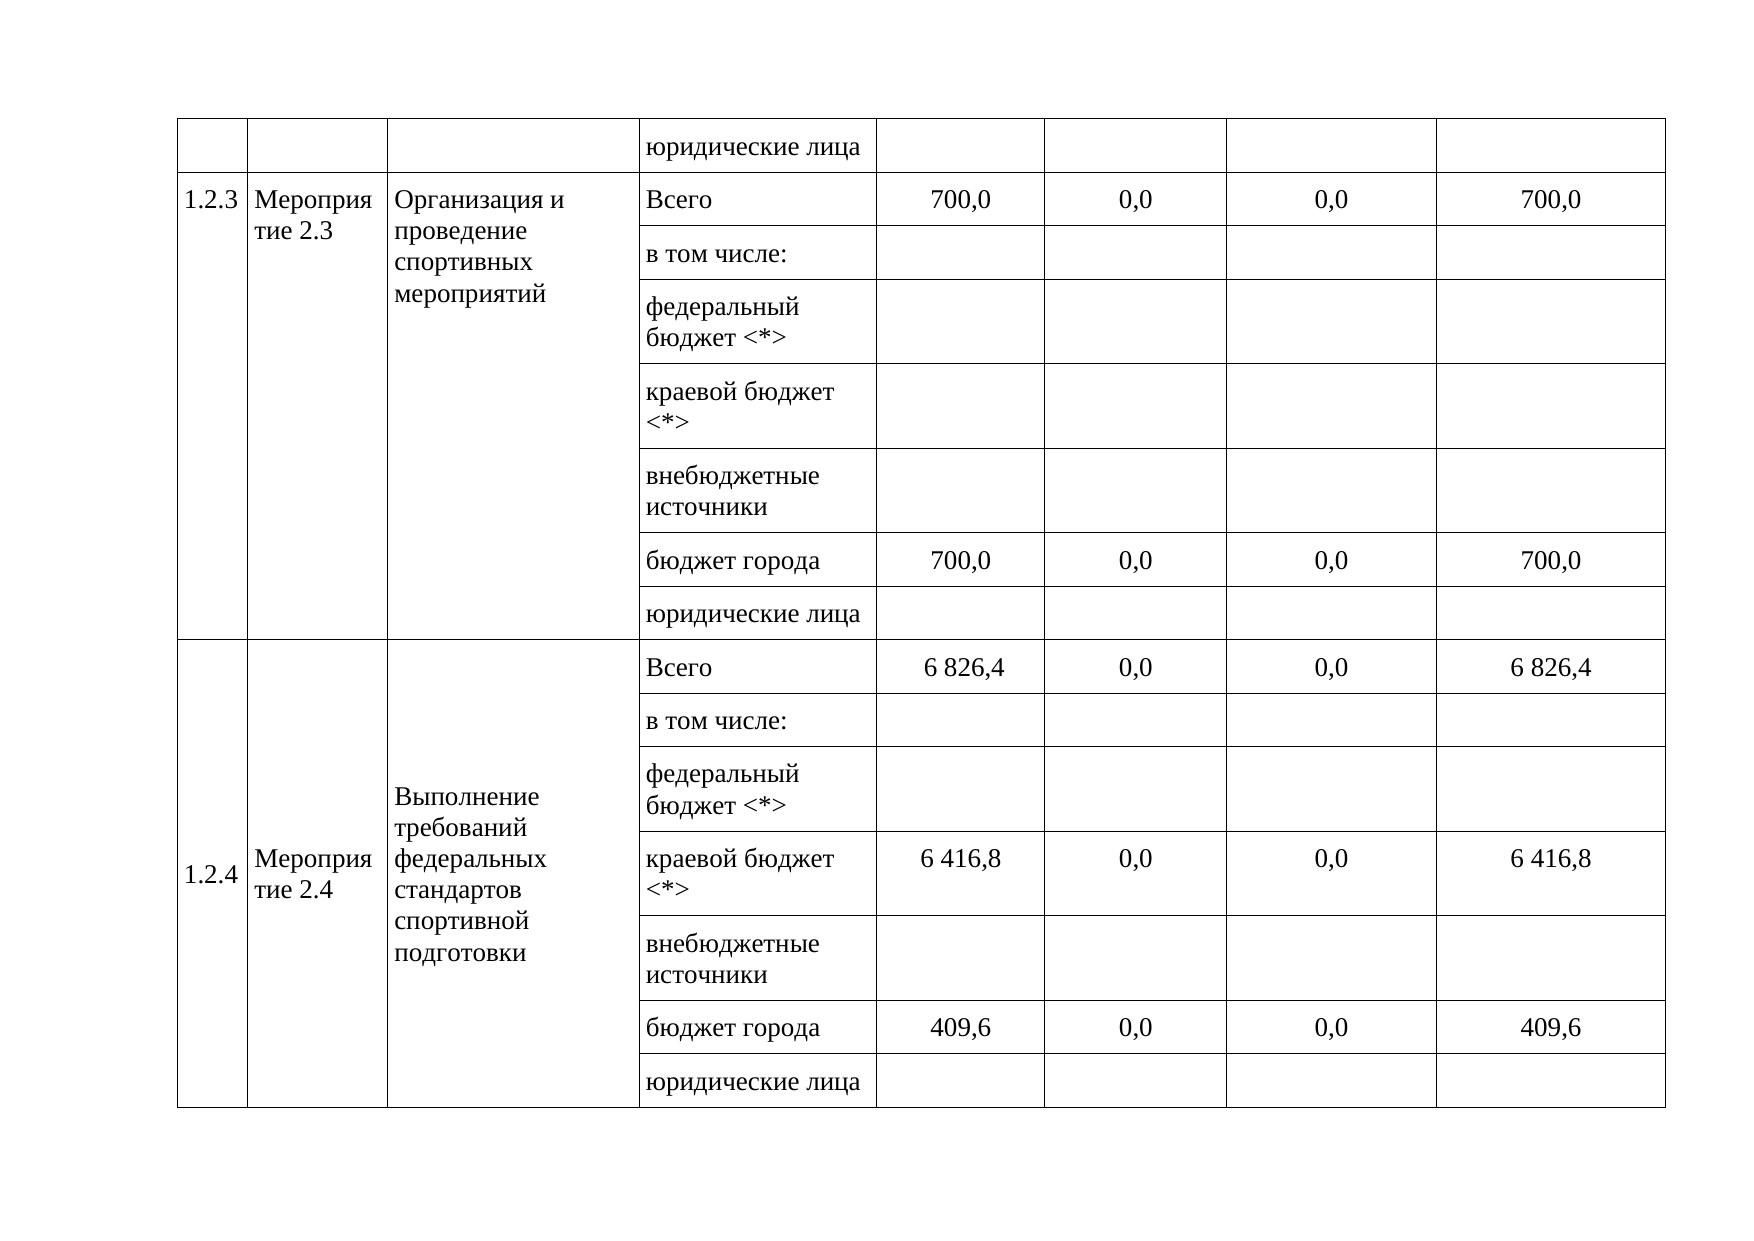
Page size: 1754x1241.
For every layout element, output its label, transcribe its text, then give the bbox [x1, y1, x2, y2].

table_cell краевой бюджет <*> [640, 364, 876, 448]
table_cell 700,0 [1437, 173, 1665, 225]
table_cell [1437, 449, 1665, 532]
table_cell [1227, 119, 1436, 172]
table_cell федеральный бюджет <*> [640, 280, 876, 363]
table_cell [1437, 280, 1665, 363]
table_cell Выполнение требований федеральных стандартов спортивной подготовки [388, 640, 639, 1107]
table_cell [1437, 587, 1665, 639]
table_cell бюджет города [640, 533, 876, 586]
table_cell [1227, 587, 1436, 639]
table_cell [1437, 694, 1665, 746]
table_cell [1227, 280, 1436, 363]
table_cell федеральный бюджет <*> [640, 747, 876, 831]
table_cell [1045, 694, 1226, 746]
table_cell [1437, 364, 1665, 448]
table_cell [1045, 119, 1226, 172]
table_cell [877, 587, 1044, 639]
table_cell 700,0 [1437, 533, 1665, 586]
table_cell [877, 280, 1044, 363]
table_cell [1045, 449, 1226, 532]
table_cell [1045, 916, 1226, 1000]
table_cell 6 416,8 [877, 832, 1044, 915]
table_cell [1437, 119, 1665, 172]
table_cell 700,0 [877, 533, 1044, 586]
table_cell [877, 364, 1044, 448]
table_cell [1045, 364, 1226, 448]
table_cell [877, 916, 1044, 1000]
table_cell [1227, 364, 1436, 448]
table_cell 0,0 [1227, 173, 1436, 225]
table_cell 0,0 [1045, 832, 1226, 915]
table_cell [1045, 1054, 1226, 1107]
table_cell 6 416,8 [1437, 832, 1665, 915]
table_cell внебюджетные источники [640, 916, 876, 1000]
table_cell 0,0 [1227, 832, 1436, 915]
table_cell [1227, 747, 1436, 831]
table_cell 0,0 [1045, 533, 1226, 586]
table_cell [1437, 1054, 1665, 1107]
table_cell [1437, 226, 1665, 278]
table_cell [1045, 587, 1226, 639]
table_cell [1227, 226, 1436, 278]
table_cell [1227, 449, 1436, 532]
table_cell 409,6 [877, 1001, 1044, 1053]
table_cell 0,0 [1045, 1001, 1226, 1053]
table_cell юридические лица [640, 587, 876, 639]
table_cell 0,0 [1227, 640, 1436, 692]
table_cell Всего [640, 173, 876, 225]
table_cell 0,0 [1045, 640, 1226, 692]
table_cell Организация и проведение спортивных мероприятий [388, 173, 639, 639]
table_cell [877, 1054, 1044, 1107]
table_cell [1227, 694, 1436, 746]
table_cell [877, 747, 1044, 831]
table_cell 409,6 [1437, 1001, 1665, 1053]
table_cell 0,0 [1227, 533, 1436, 586]
table_cell юридические лица [640, 119, 876, 172]
table_cell [877, 119, 1044, 172]
table_cell 0,0 [1045, 173, 1226, 225]
table_cell [1227, 916, 1436, 1000]
table_cell [1437, 747, 1665, 831]
table_cell юридические лица [640, 1054, 876, 1107]
table_cell [1045, 226, 1226, 278]
table_cell [877, 226, 1044, 278]
table_cell краевой бюджет <*> [640, 832, 876, 915]
table_cell [1437, 916, 1665, 1000]
table_cell внебюджетные источники [640, 449, 876, 532]
table_cell Всего [640, 640, 876, 692]
table_cell [1045, 747, 1226, 831]
table_cell в том числе: [640, 694, 876, 746]
table_cell [877, 694, 1044, 746]
table_cell Мероприятие 2.3 [248, 173, 387, 639]
table_cell 6 826,4 [877, 640, 1044, 692]
table_cell 700,0 [877, 173, 1044, 225]
table_cell [1227, 1054, 1436, 1107]
table_cell бюджет города [640, 1001, 876, 1053]
table_cell [1045, 280, 1226, 363]
table_cell 0,0 [1227, 1001, 1436, 1053]
table_cell Мероприятие 2.4 [248, 640, 387, 1107]
table_cell 1.2.4 [178, 640, 247, 1107]
table_cell 6 826,4 [1437, 640, 1665, 692]
table_cell 1.2.3 [178, 173, 247, 639]
table_cell [877, 449, 1044, 532]
table_cell в том числе: [640, 226, 876, 278]
